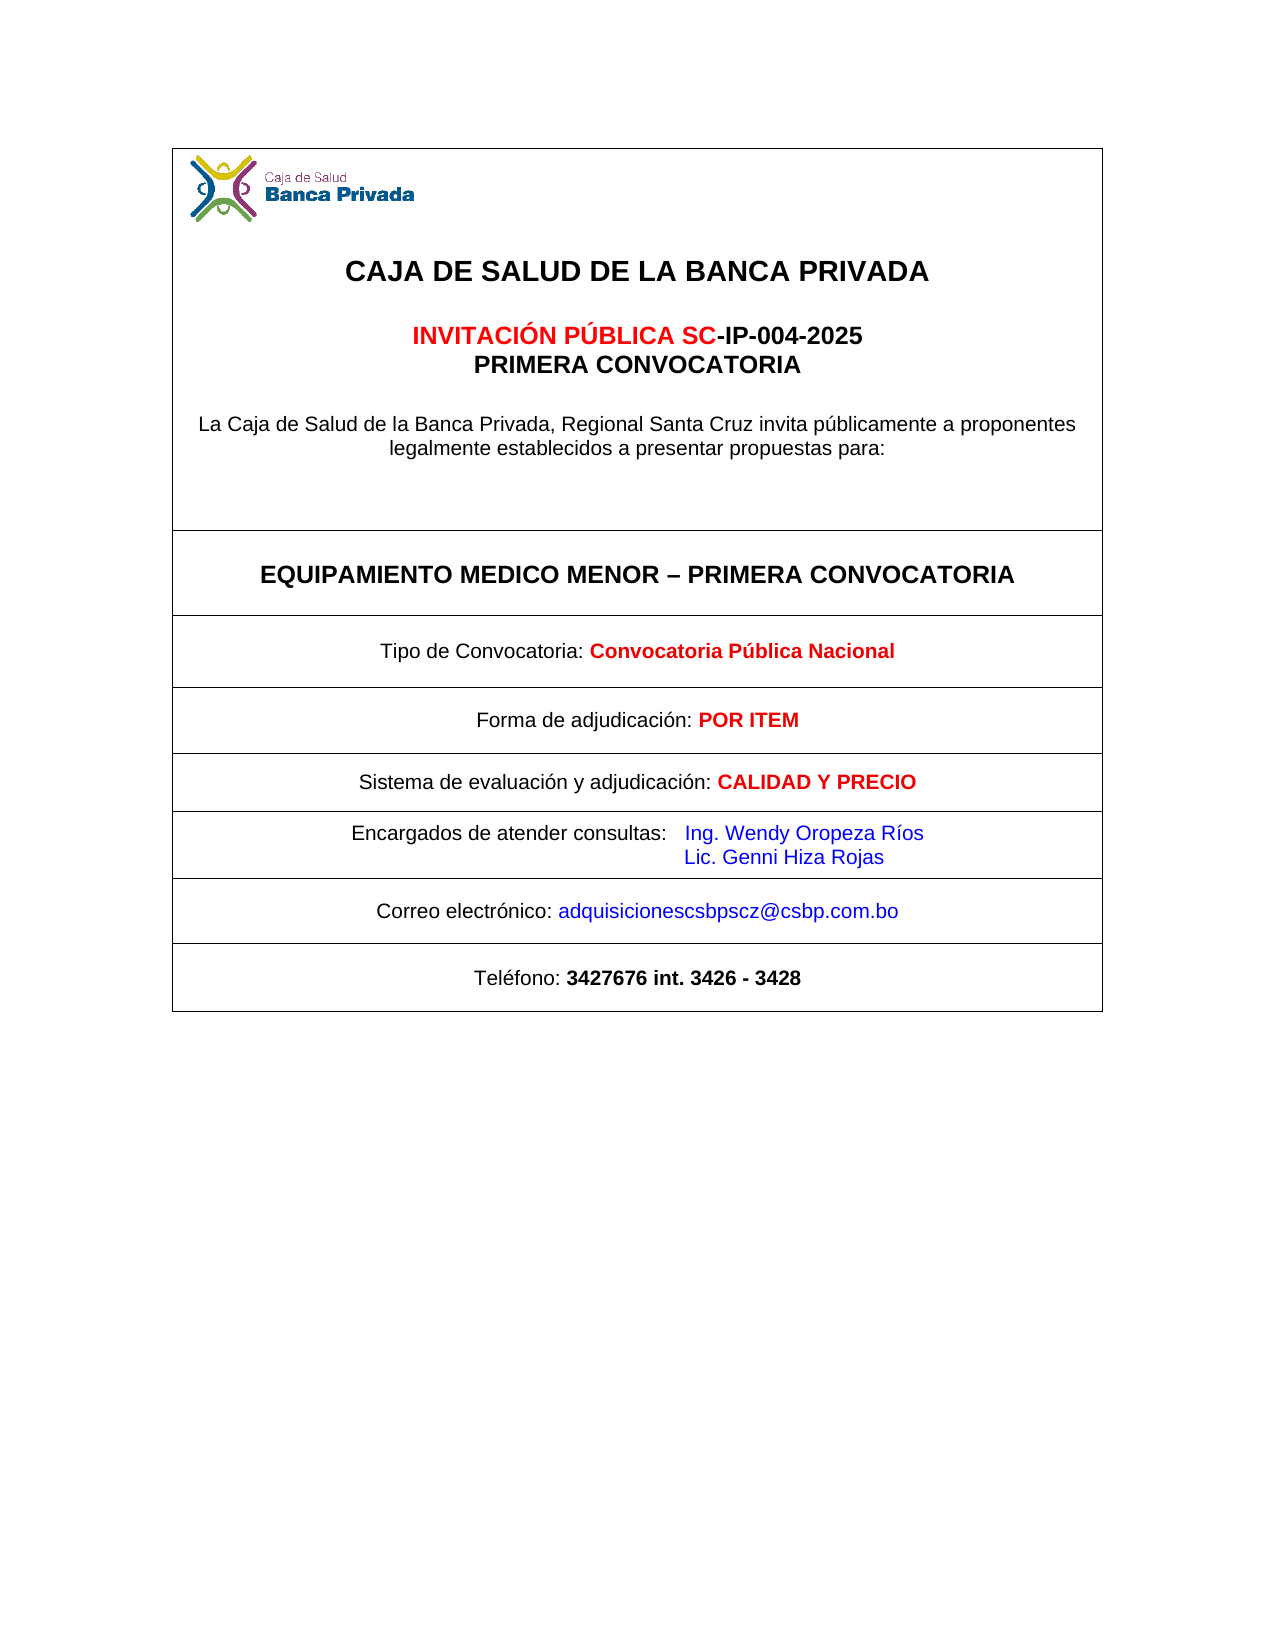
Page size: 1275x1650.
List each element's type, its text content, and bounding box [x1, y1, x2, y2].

table_cell Correo electrónico: adquisicionescsbpscz@csbp.com.bo [173, 879, 1102, 943]
table_cell Teléfono: 3427676 int. 3426 - 3428 [173, 944, 1102, 1011]
table_cell Forma de adjudicación: POR ITEM [173, 688, 1102, 753]
table_cell Encargados de atender consultas: Ing. Wendy Oropeza Ríos Lic. Genni Hiza Rojas [173, 812, 1102, 878]
table_cell Sistema de evaluación y adjudicación: CALIDAD Y PRECIO [173, 754, 1102, 811]
table_cell EQUIPAMIENTO MEDICO MENOR – PRIMERA CONVOCATORIA [173, 531, 1102, 615]
table_cell Tipo de Convocatoria: Convocatoria Pública Nacional [173, 616, 1102, 687]
table_header CAJA DE SALUD DE LA BANCA PRIVADA INVITACIÓN PÚBLICA SC-IP-004-2025 PRIMERA CONVOCATORIA La Caja de Salud de la Banca Privada, Regional Santa Cruz invita públicamente a proponentes legalmente establecidos a presentar propuestas para: [173, 149, 1102, 530]
